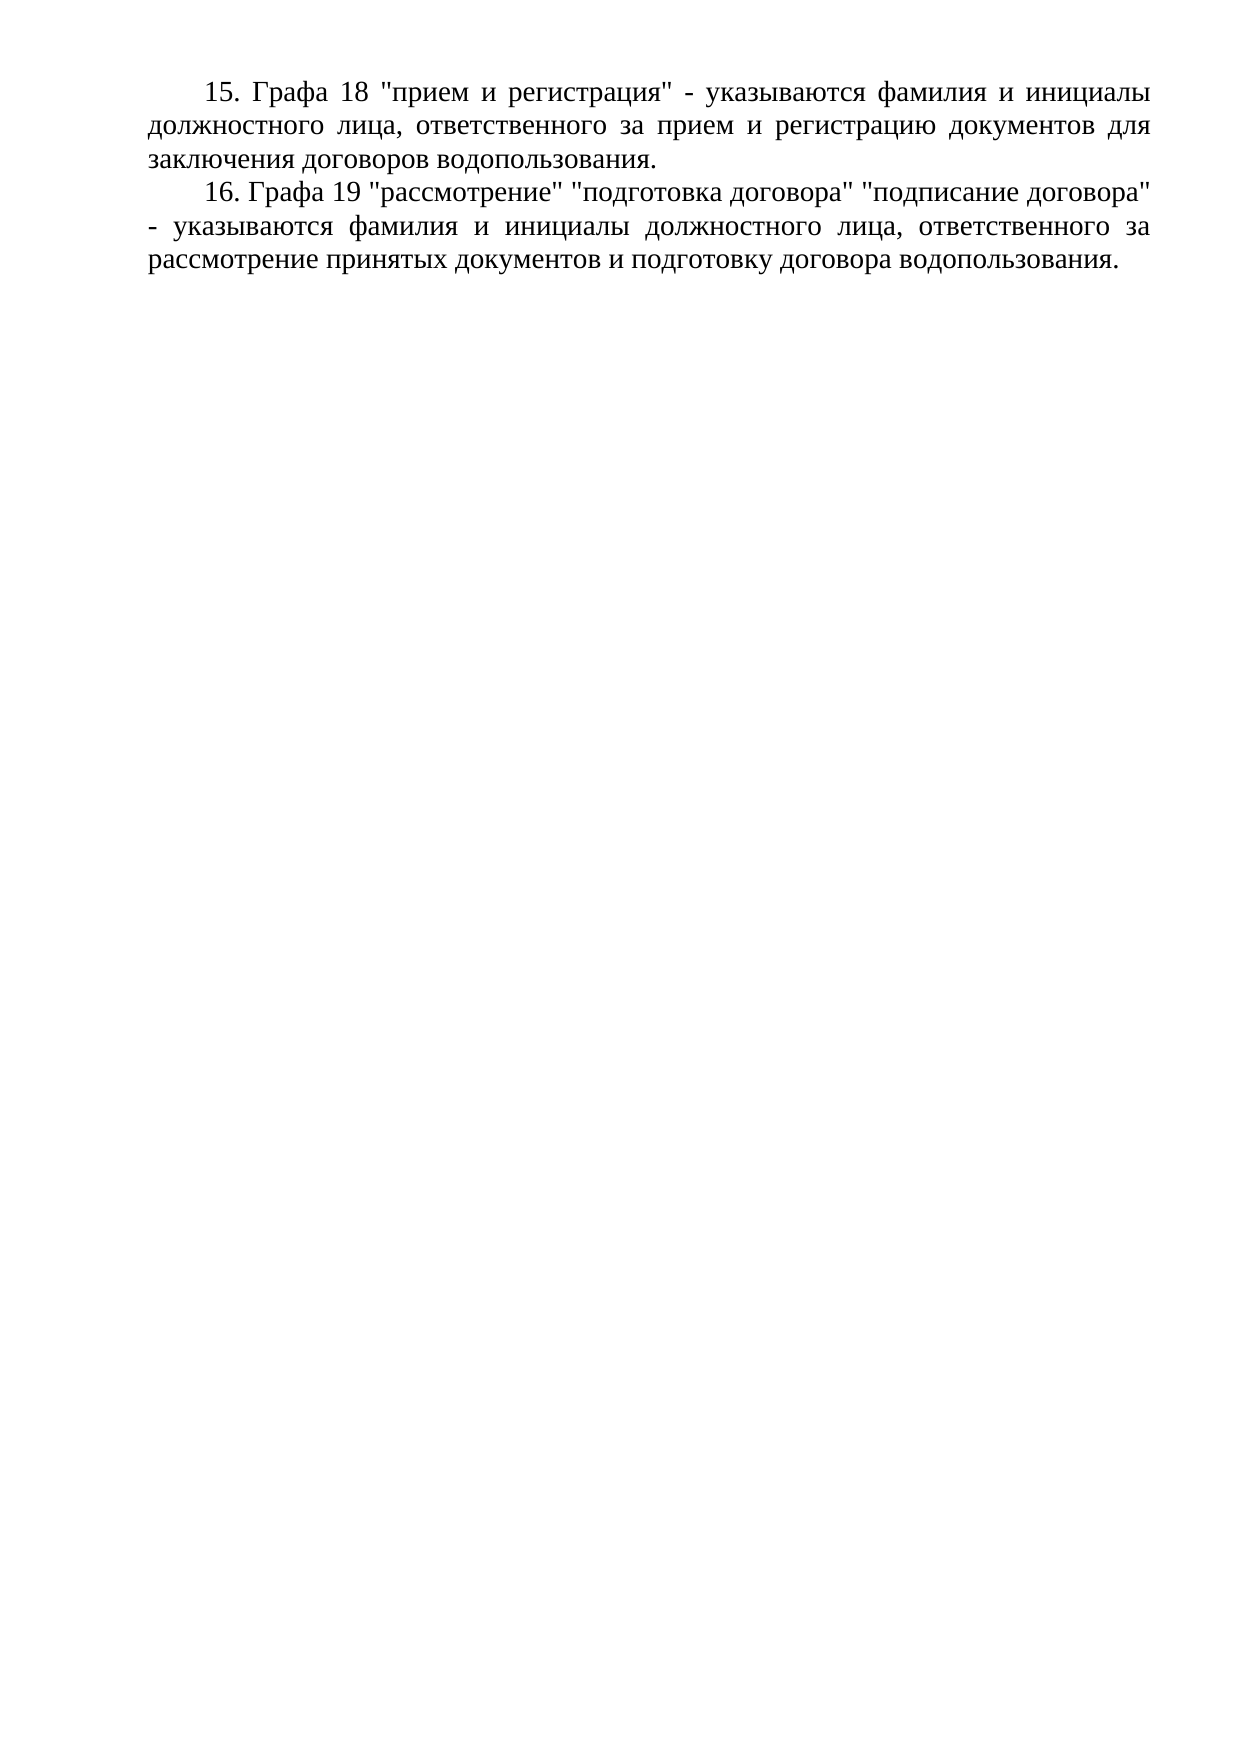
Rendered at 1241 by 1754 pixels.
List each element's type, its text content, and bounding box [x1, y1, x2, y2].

text 16. Графа 19 "рассмотрение" "подготовка договора" "подписание договора" - указываются фамилия и инициалы должностного лица, ответственного за рассмотрение принятых документов и подготовку договора водопользования. [148, 174, 1152, 275]
text 15. Графа 18 "прием и регистрация" - указываются фамилия и инициалы должностного лица, ответственного за прием и регистрацию документов для заключения договоров водопользования. [148, 74, 1152, 174]
